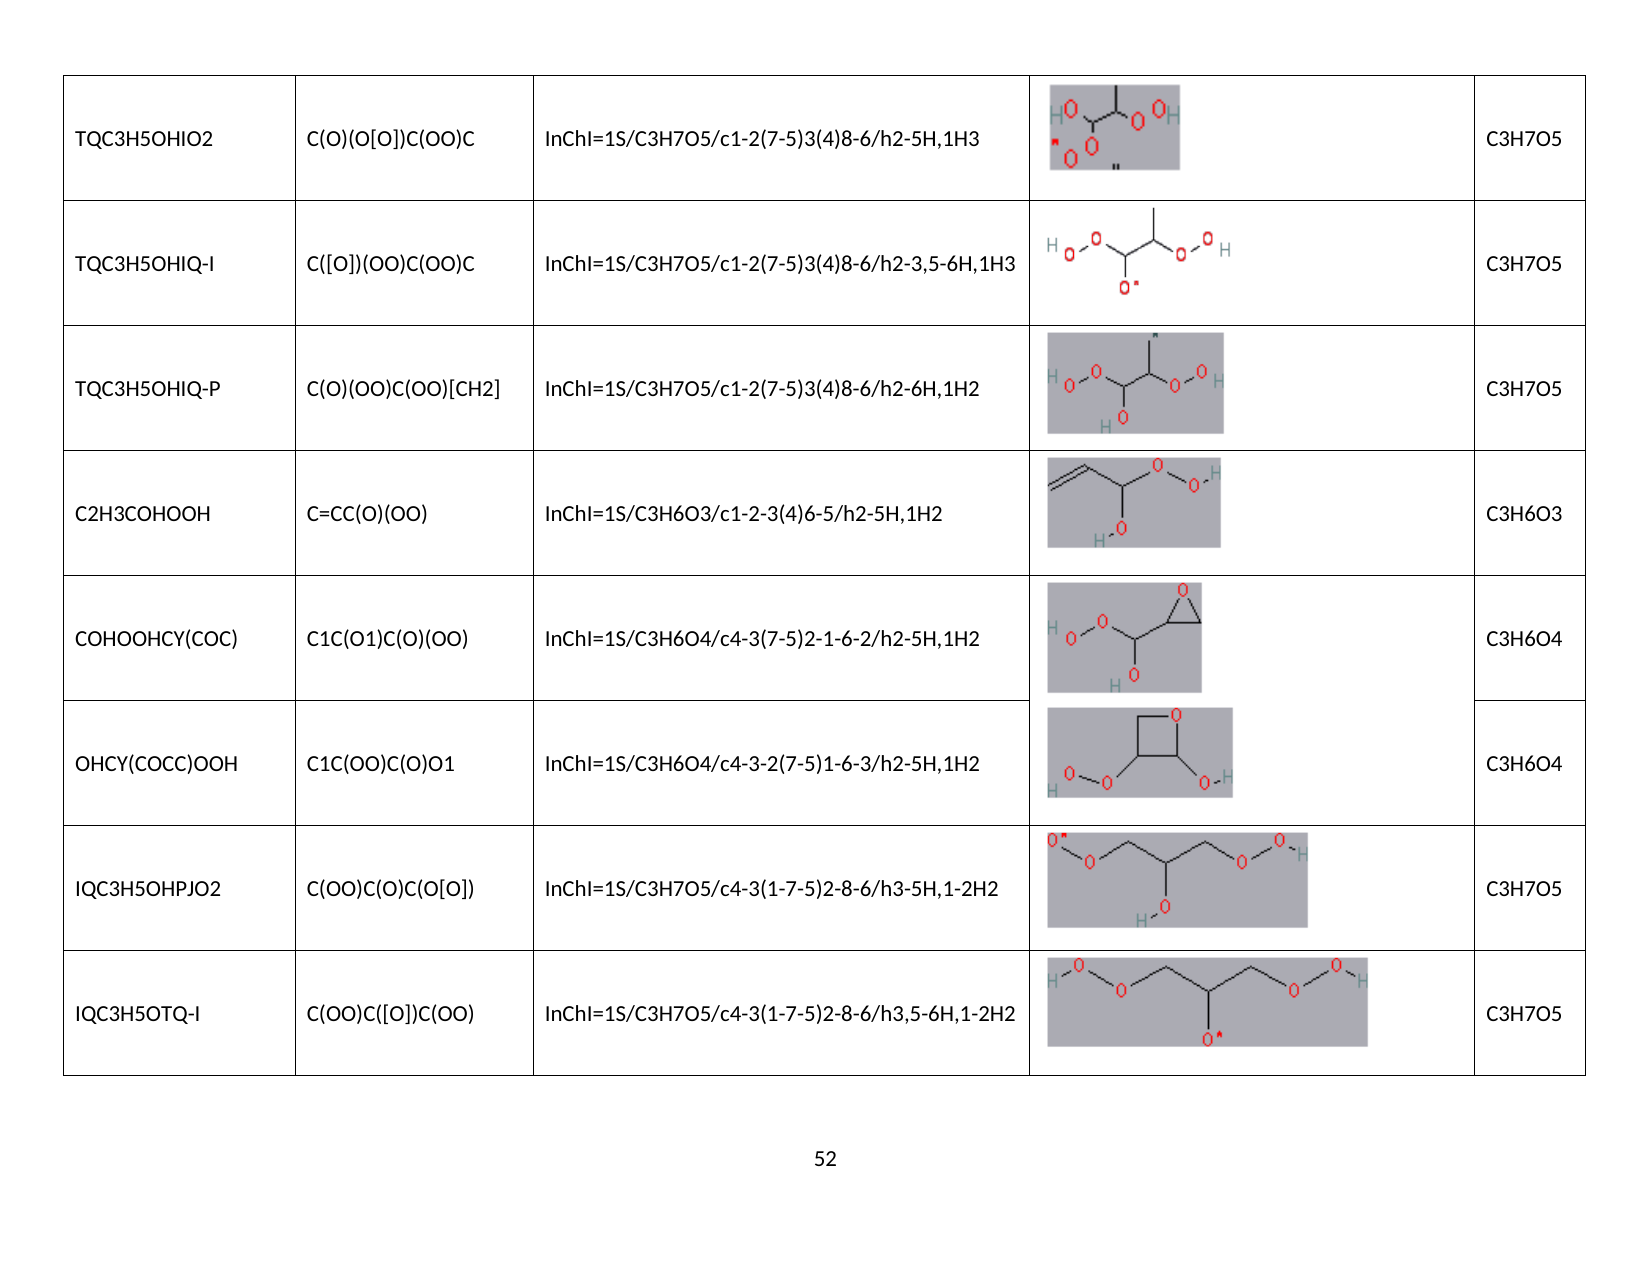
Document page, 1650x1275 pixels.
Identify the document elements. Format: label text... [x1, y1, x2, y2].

table_cell C3H7O5 [1475, 951, 1585, 1075]
table_cell InChI=1S/C3H6O4/c4-3(7-5)2-1-6-2/h2-5H,1H2 [534, 576, 1029, 700]
picture [1041, 451, 1229, 556]
table_cell [1030, 451, 1474, 575]
table_cell C(O)(O[O])C(OO)C [296, 76, 533, 200]
table_cell COHOOHCY(COC) [64, 576, 295, 700]
table_cell InChI=1S/C3H6O3/c1-2-3(4)6-5/h2-5H,1H2 [534, 451, 1029, 575]
table_cell TQC3H5OHIQ-I [64, 201, 295, 325]
table_cell C3H6O3 [1475, 451, 1585, 575]
table_cell C([O])(OO)C(OO)C [296, 201, 533, 325]
table_cell [1030, 576, 1474, 825]
table_cell InChI=1S/C3H7O5/c1-2(7-5)3(4)8-6/h2-5H,1H3 [534, 76, 1029, 200]
table_cell C3H6O4 [1475, 701, 1585, 825]
table_cell InChI=1S/C3H7O5/c1-2(7-5)3(4)8-6/h2-3,5-6H,1H3 [534, 201, 1029, 325]
table_cell [1030, 76, 1474, 200]
table_cell C3H7O5 [1475, 201, 1585, 325]
table_cell InChI=1S/C3H7O5/c1-2(7-5)3(4)8-6/h2-6H,1H2 [534, 326, 1029, 450]
picture [1041, 201, 1238, 303]
table_cell [1030, 826, 1474, 950]
table_cell [1030, 201, 1474, 325]
table_cell C3H7O5 [1475, 76, 1585, 200]
table_cell InChI=1S/C3H7O5/c4-3(1-7-5)2-8-6/h3-5H,1-2H2 [534, 826, 1029, 950]
table_cell C(OO)C([O])C(OO) [296, 951, 533, 1075]
picture [1041, 326, 1232, 442]
picture [1041, 951, 1376, 1055]
table_cell TQC3H5OHIO2 [64, 76, 295, 200]
picture [1041, 76, 1191, 181]
table_cell [1030, 951, 1474, 1075]
table_cell C2H3COHOOH [64, 451, 295, 575]
table_cell [1030, 326, 1474, 450]
picture [1041, 826, 1316, 936]
table_cell C(OO)C(O)C(O[O]) [296, 826, 533, 950]
table_cell C3H6O4 [1475, 576, 1585, 700]
table_cell C1C(O1)C(O)(OO) [296, 576, 533, 700]
table_cell C=CC(O)(OO) [296, 451, 533, 575]
table_cell C1C(OO)C(O)O1 [296, 701, 533, 825]
table_cell InChI=1S/C3H6O4/c4-3-2(7-5)1-6-3/h2-5H,1H2 [534, 701, 1029, 825]
picture [1041, 576, 1241, 806]
table_cell C3H7O5 [1475, 826, 1585, 950]
table_cell TQC3H5OHIQ-P [64, 326, 295, 450]
table_cell C3H7O5 [1475, 326, 1585, 450]
table_cell C(O)(OO)C(OO)[CH2] [296, 326, 533, 450]
table_cell IQC3H5OTQ-I [64, 951, 295, 1075]
table_cell IQC3H5OHPJO2 [64, 826, 295, 950]
table_cell InChI=1S/C3H7O5/c4-3(1-7-5)2-8-6/h3,5-6H,1-2H2 [534, 951, 1029, 1075]
table_cell OHCY(COCC)OOH [64, 701, 295, 825]
